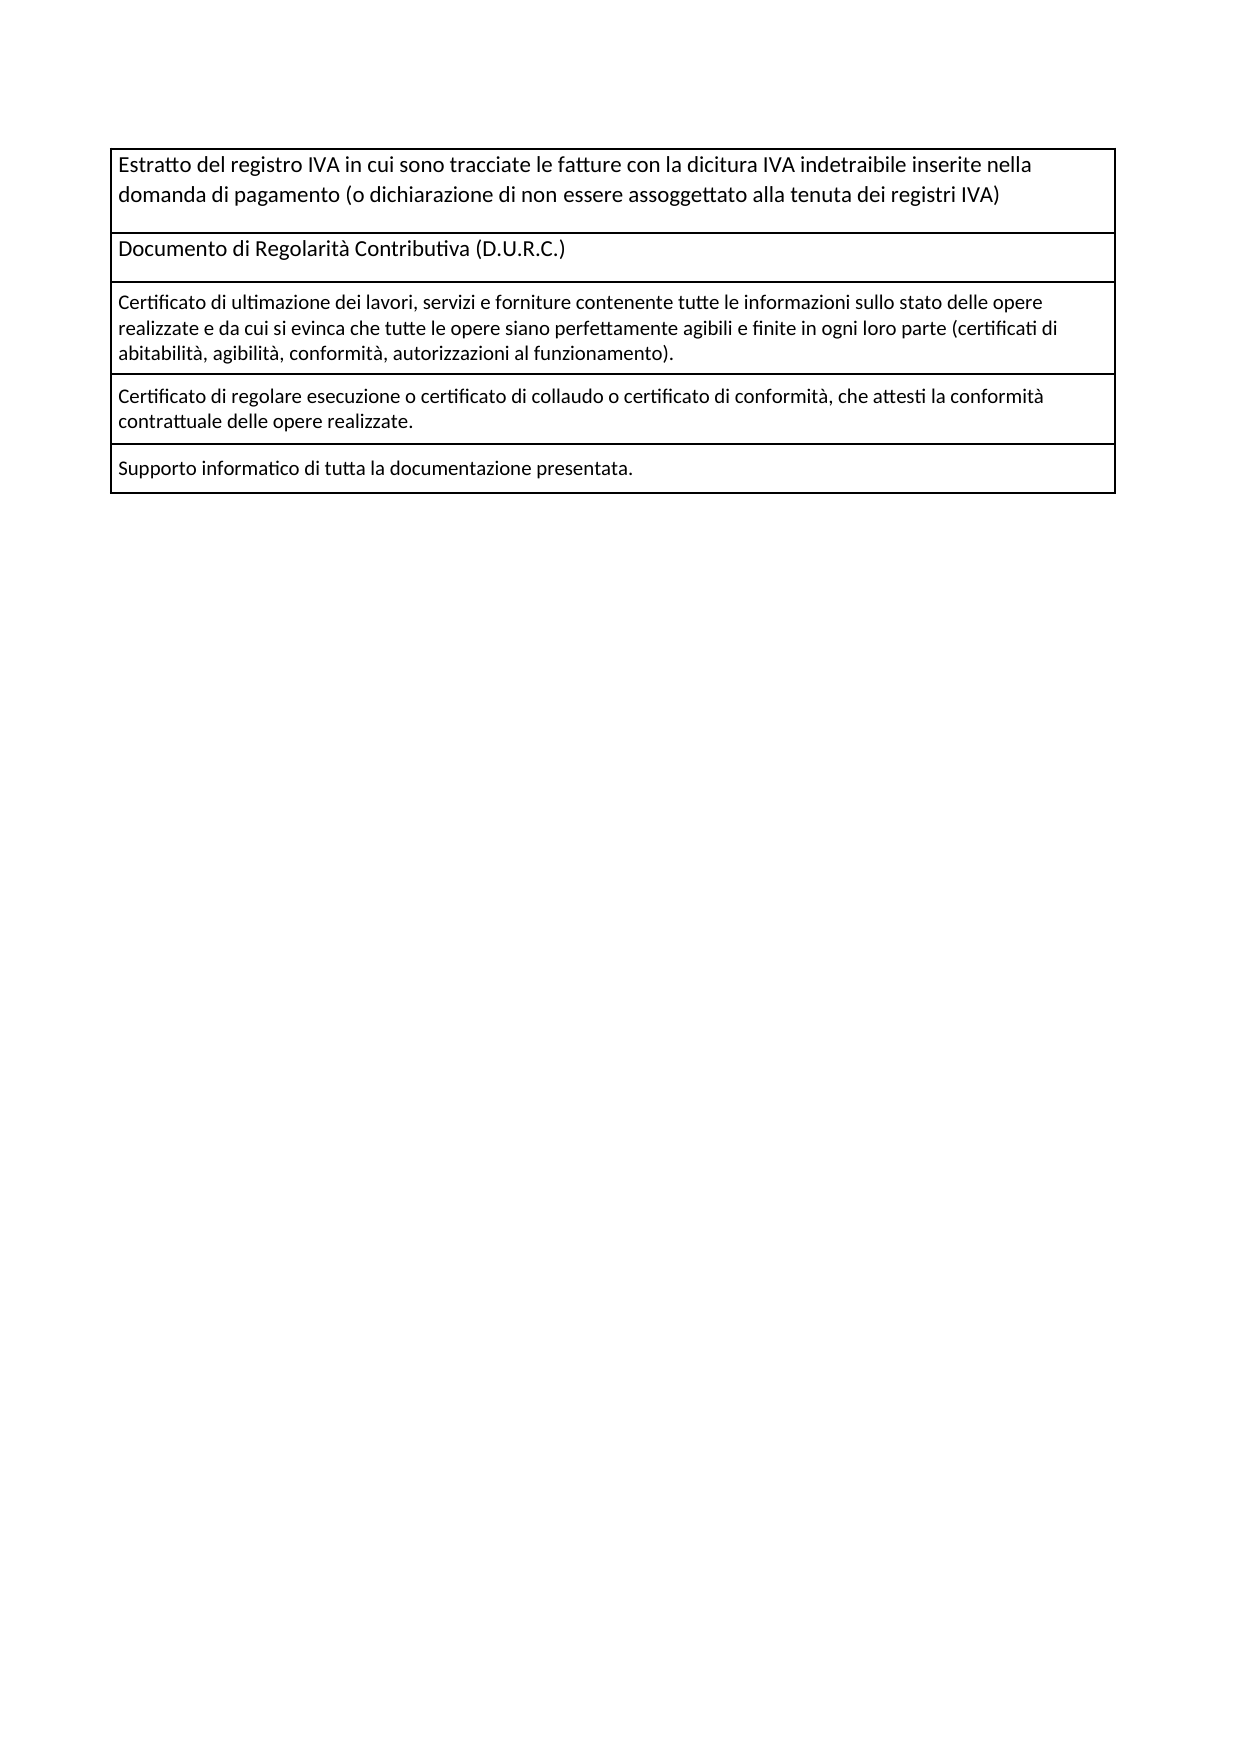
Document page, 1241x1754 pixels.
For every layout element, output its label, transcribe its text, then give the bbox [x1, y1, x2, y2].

table_cell Certificato di ultimazione dei lavori, servizi e forniture contenente tutte le informazioni sullo stato delle opere realizzate e da cui si evinca che tutte le opere siano perfettamente agibili e finite in ogni loro parte (certificati di abitabilità, agibilità, conformità, autorizzazioni al funzionamento). [112, 283, 1114, 372]
table_cell Documento di Regolarità Contributiva (D.U.R.C.) [112, 234, 1114, 281]
table_cell Supporto informatico di tutta la documentazione presentata. [112, 445, 1114, 492]
table_cell Estratto del registro IVA in cui sono tracciate le fatture con la dicitura IVA indetraibile inserite nella domanda di pagamento (o dichiarazione di non essere assoggettato alla tenuta dei registri IVA) [112, 150, 1114, 232]
table_cell Certificato di regolare esecuzione o certificato di collaudo o certificato di conformità, che attesti la conformità contrattuale delle opere realizzate. [112, 375, 1114, 443]
